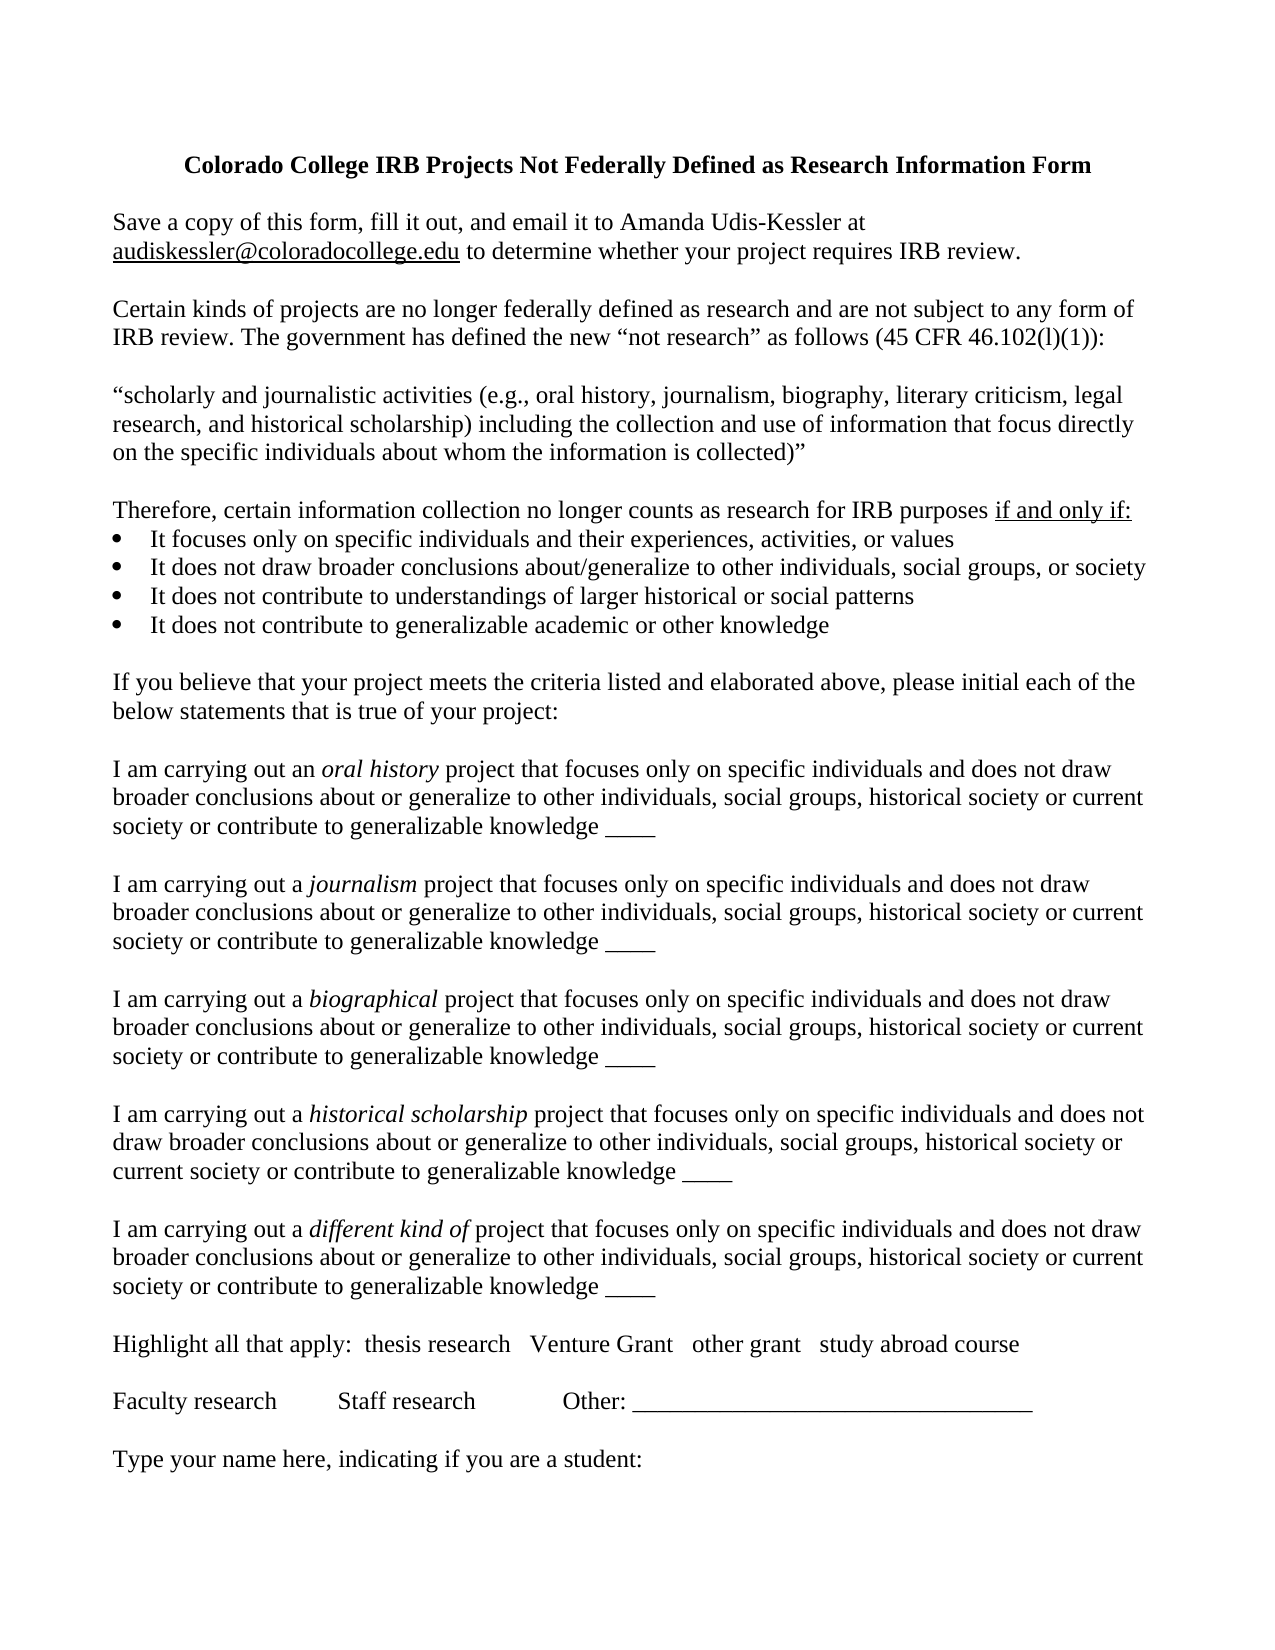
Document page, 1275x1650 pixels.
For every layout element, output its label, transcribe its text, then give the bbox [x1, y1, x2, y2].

text Certain kinds of projects are no longer federally defined as research and are not subject to any form of IRB review. The government has defined the new “not research” as follows (45 CFR 46.102(l)(1)): [112, 294, 1162, 351]
text I am carrying out a biographical project that focuses only on specific individuals and does not draw broader conclusions about or generalize to other individuals, social groups, historical society or current society or contribute to generalizable knowledge ____ [112, 984, 1162, 1070]
text Therefore, certain information collection no longer counts as research for IRB purposes if and only if: [112, 495, 1162, 524]
text If you believe that your project meets the criteria listed and elaborated above, please initial each of the below statements that is true of your project: [112, 667, 1162, 725]
list It does not contribute to understandings of larger historical or social patterns [112, 581, 1162, 610]
text I am carrying out a historical scholarship project that focuses only on specific individuals and does not draw broader conclusions about or generalize to other individuals, social groups, historical society or current society or contribute to generalizable knowledge ____ [112, 1099, 1162, 1185]
text I am carrying out a journalism project that focuses only on specific individuals and does not draw broader conclusions about or generalize to other individuals, social groups, historical society or current society or contribute to generalizable knowledge ____ [112, 869, 1162, 955]
text Faculty research Staff research Other: ________________________________ [112, 1386, 1162, 1415]
list It does not draw broader conclusions about/generalize to other individuals, social groups, or society [112, 552, 1162, 581]
text Save a copy of this form, fill it out, and email it to Amanda Udis-Kessler at audiskessler@coloradocollege.edu to determine whether your project requires IRB review. [112, 207, 1162, 265]
text I am carrying out an oral history project that focuses only on specific individuals and does not draw broader conclusions about or generalize to other individuals, social groups, historical society or current society or contribute to generalizable knowledge ____ [112, 754, 1162, 840]
list It does not contribute to generalizable academic or other knowledge [112, 610, 1162, 639]
text Highlight all that apply: thesis research Venture Grant other grant study abroad course [112, 1329, 1162, 1357]
list It focuses only on specific individuals and their experiences, activities, or values [112, 524, 1162, 552]
text “scholarly and journalistic activities (e.g., oral history, journalism, biography, literary criticism, legal research, and historical scholarship) including the collection and use of information that focus directly on the specific individuals about whom the information is collected)” [112, 380, 1162, 466]
text Colorado College IRB Projects Not Federally Defined as Research Information Form [112, 150, 1162, 179]
text I am carrying out a different kind of project that focuses only on specific individuals and does not draw broader conclusions about or generalize to other individuals, social groups, historical society or current society or contribute to generalizable knowledge ____ [112, 1214, 1162, 1300]
text Type your name here, indicating if you are a student: [112, 1444, 1162, 1472]
